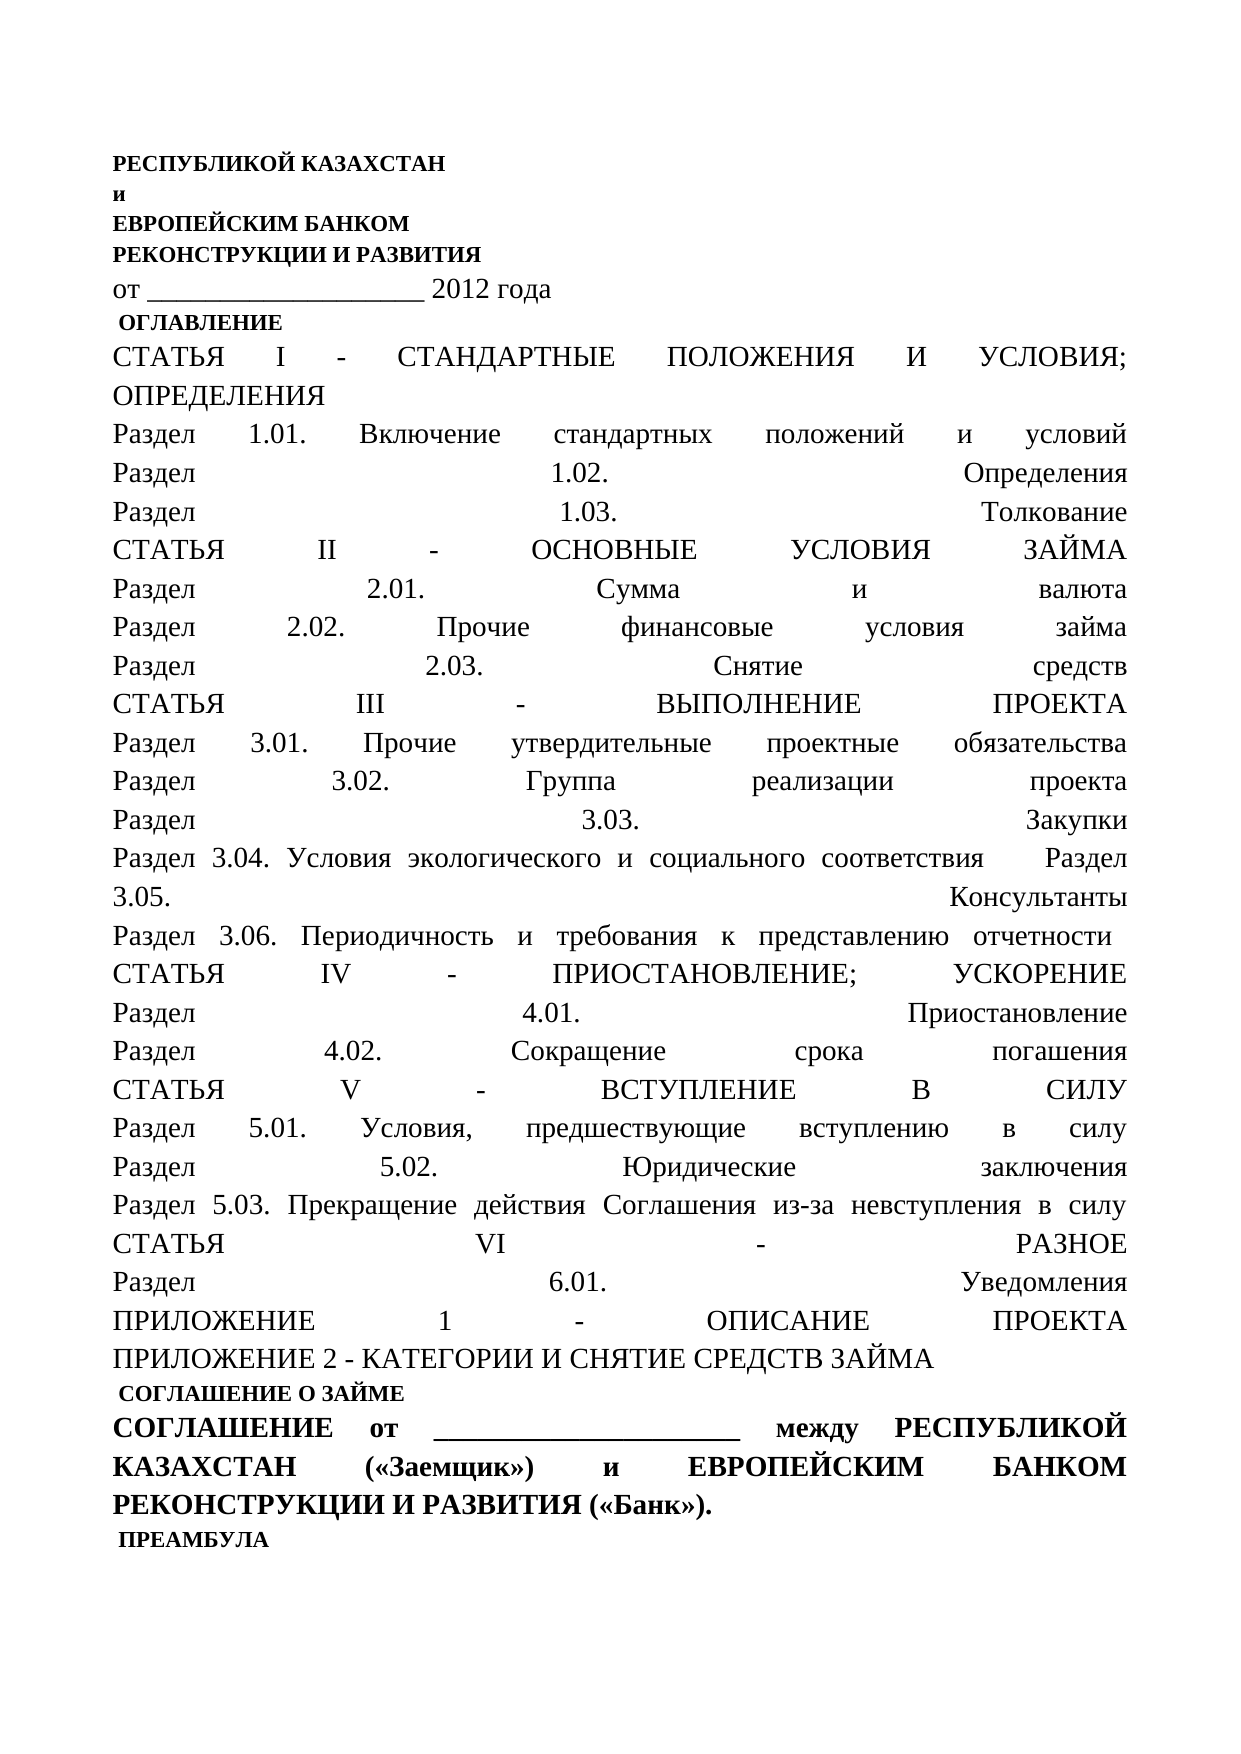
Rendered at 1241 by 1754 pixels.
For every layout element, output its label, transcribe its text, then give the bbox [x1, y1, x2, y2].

text ПРЕАМБУЛА [112, 1526, 1128, 1552]
text СТАТЬЯ I - СТАНДАРТНЫЕ ПОЛОЖЕНИЯ И УСЛОВИЯ; ОПРЕДЕЛЕНИЯ Раздел 1.01. Включение стандартных положений и условий Раздел 1.02. Определения Раздел 1.03. Толкование СТАТЬЯ II - ОСНОВНЫЕ УСЛОВИЯ ЗАЙМА Раздел 2.01. Сумма и валюта Раздел 2.02. Прочие финансовые условия займа Раздел 2.03. Снятие средств СТАТЬЯ III - ВЫПОЛНЕНИЕ ПРОЕКТА Раздел 3.01. Прочие утвердительные проектные обязательства Раздел 3.02. Группа реализации проекта Раздел 3.03. Закупки Раздел 3.04. Условия экологического и социального соответствия Раздел 3.05. Консультанты Раздел 3.06. Периодичность и требования к представлению отчетности СТАТЬЯ IV - ПРИОСТАНОВЛЕНИЕ; УСКОРЕНИЕ Раздел 4.01. Приостановление Раздел 4.02. Сокращение срока погашения СТАТЬЯ V - ВСТУПЛЕНИЕ В СИЛУ Раздел 5.01. Условия, предшествующие вступлению в силу Раздел 5.02. Юридические заключения Раздел 5.03. Прекращение действия Соглашения из-за невступления в силу СТАТЬЯ VI - РАЗНОЕ Раздел 6.01. Уведомления ПРИЛОЖЕНИЕ 1 - ОПИСАНИЕ ПРОЕКТА ПРИЛОЖЕНИЕ 2 - КАТЕГОРИИ И СНЯТИЕ СРЕДСТВ ЗАЙМА [112, 339, 1128, 1375]
text ОГЛАВЛЕНИЕ [112, 309, 1128, 336]
text СОГЛАШЕНИЕ О ЗАЙМЕ [112, 1380, 1128, 1407]
text от ___________________ 2012 года [112, 271, 1128, 304]
text СОГЛАШЕНИЕ от _____________________ между РЕСПУБЛИКОЙ КАЗАХСТАН («Заемщик») и ЕВРОПЕЙСКИМ БАНКОМ РЕКОНСТРУКЦИИ И РАЗВИТИЯ («Банк»). [112, 1410, 1128, 1521]
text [112, 150, 1128, 267]
